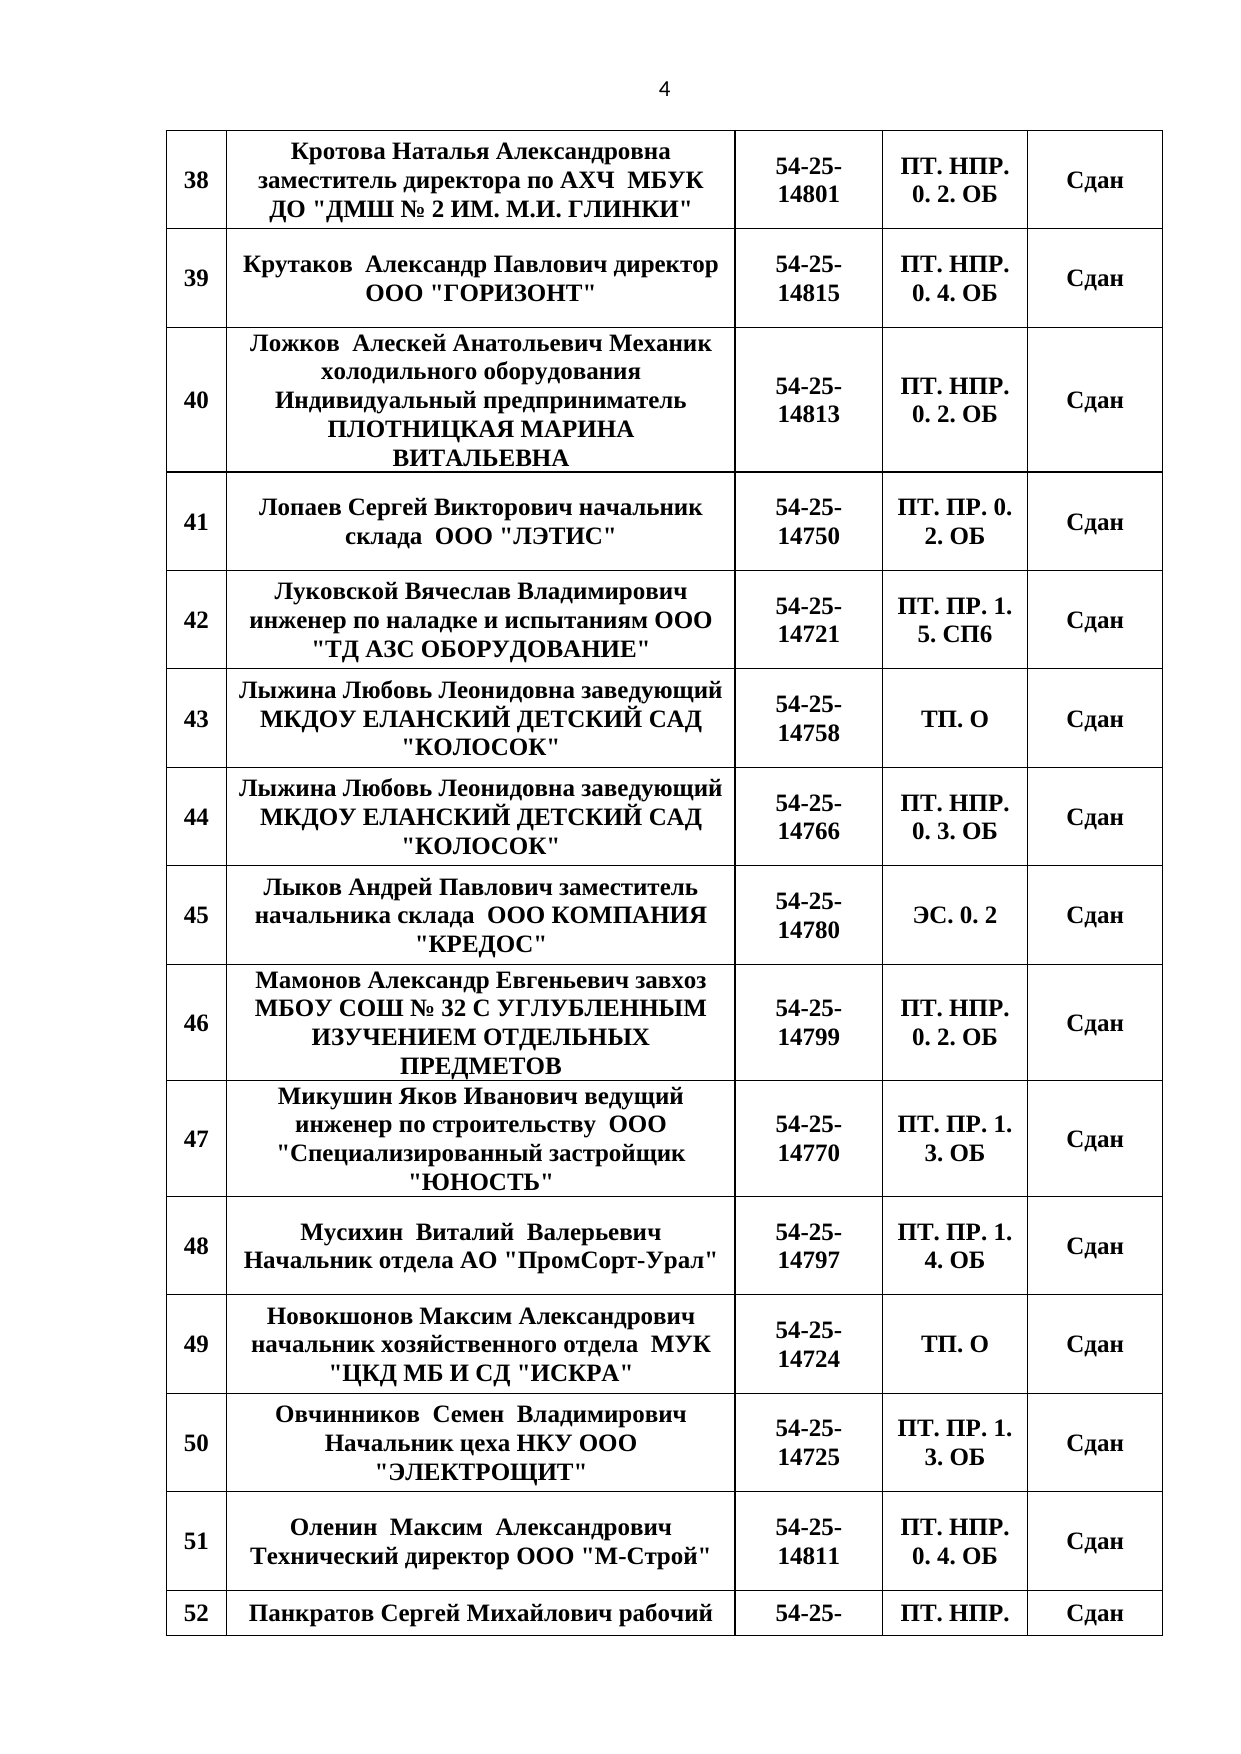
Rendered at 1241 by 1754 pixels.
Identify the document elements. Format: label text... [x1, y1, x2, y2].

table_cell 54-25-14797 [736, 1197, 882, 1294]
table_cell Сдан [1028, 1394, 1162, 1491]
table_cell 47 [167, 1081, 226, 1196]
table_cell Лопаев Сергей Викторович начальник склада ООО "ЛЭТИС" [227, 473, 734, 570]
table_cell ПТ. НПР. 0. 4. ОБ [883, 229, 1027, 327]
table_cell 46 [167, 965, 226, 1080]
table_cell ПТ. ПР. 0. 2. ОБ [883, 473, 1027, 570]
table_cell 51 [167, 1492, 226, 1589]
table_cell Новокшонов Максим Александрович начальник хозяйственного отдела МУК "ЦКД МБ И СД "ИСКРА" [227, 1295, 734, 1393]
table_cell Сдан [1028, 131, 1162, 228]
table_cell Сдан [1028, 1197, 1162, 1294]
table_cell ПТ. ПР. 1. 3. ОБ [883, 1394, 1027, 1491]
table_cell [227, 1591, 734, 1635]
table_cell Сдан [1028, 866, 1162, 964]
table_cell ТП. О [883, 669, 1027, 767]
table_cell Кротова Наталья Александровна заместитель директора по АХЧ МБУК ДО "ДМШ № 2 ИМ. М.И. ГЛИНКИ" [227, 131, 734, 228]
table_cell ПТ. НПР. 0. 2. ОБ [883, 965, 1027, 1080]
table_cell 50 [167, 1394, 226, 1491]
table_cell Ложков Алескей Анатольевич Механик холодильного оборудования Индивидуальный предприниматель ПЛОТНИЦКАЯ МАРИНА ВИТАЛЬЕВНА [227, 328, 734, 471]
table_cell Сдан [1028, 328, 1162, 471]
table_cell 39 [167, 229, 226, 327]
table_cell Сдан [1028, 768, 1162, 865]
table_cell Сдан [1028, 669, 1162, 767]
table_cell Лыков Андрей Павлович заместитель начальника склада ООО КОМПАНИЯ "КРЕДОС" [227, 866, 734, 964]
table_cell ПТ. НПР. 0. 2. ОБ [883, 328, 1027, 471]
table_cell ПТ. ПР. 1. 3. ОБ [883, 1081, 1027, 1196]
table_cell Овчинников Семен Владимирович Начальник цеха НКУ ООО "ЭЛЕКТРОЩИТ" [227, 1394, 734, 1491]
table_cell ПТ. ПР. 1. 4. ОБ [883, 1197, 1027, 1294]
table_cell ПТ. НПР. 0. 3. ОБ [883, 768, 1027, 865]
table_cell ПТ. НПР. 0. 2. ОБ [883, 131, 1027, 228]
table_cell 54-25-14799 [736, 965, 882, 1080]
table_cell 54-25-14770 [736, 1081, 882, 1196]
table_cell ПТ. НПР. 0. 3. ОБ [883, 1591, 1027, 1635]
table_cell 54-25-14815 [736, 229, 882, 327]
table_cell 43 [167, 669, 226, 767]
table_cell 52 [167, 1591, 226, 1635]
table_cell 54-25-14725 [736, 1394, 882, 1491]
table_cell 54-25-14811 [736, 1492, 882, 1589]
table_cell Лыжина Любовь Леонидовна заведующий МКДОУ ЕЛАНСКИЙ ДЕТСКИЙ САД "КОЛОСОК" [227, 669, 734, 767]
table_cell Оленин Максим Александрович Технический директор ООО "М-Строй" [227, 1492, 734, 1589]
table_cell 41 [167, 473, 226, 570]
table_cell ЭС. 0. 2 [883, 866, 1027, 964]
table_cell 54-25-14801 [736, 131, 882, 228]
table_cell 54-25-14766 [736, 768, 882, 865]
table_cell Сдан [1028, 473, 1162, 570]
table_cell Крутаков Александр Павлович директор ООО "ГОРИЗОНТ" [227, 229, 734, 327]
table_cell 48 [167, 1197, 226, 1294]
table_cell 45 [167, 866, 226, 964]
table_cell Луковской Вячеслав Владимирович инженер по наладке и испытаниям ООО "ТД АЗС ОБОРУДОВАНИЕ" [227, 571, 734, 668]
table_cell 49 [167, 1295, 226, 1393]
table_cell Сдан [1028, 1295, 1162, 1393]
table_cell Сдан [1028, 965, 1162, 1080]
table_cell 40 [167, 328, 226, 471]
table_cell ПТ. ПР. 1. 5. СП6 [883, 571, 1027, 668]
table_cell 54-25-14750 [736, 473, 882, 570]
table_cell 42 [167, 571, 226, 668]
table_cell 54-25-14758 [736, 669, 882, 767]
table_cell 54-25-14721 [736, 571, 882, 668]
table_cell 44 [167, 768, 226, 865]
table_cell 38 [167, 131, 226, 228]
table_cell Сдан [1028, 1081, 1162, 1196]
table_cell 54-25-14724 [736, 1295, 882, 1393]
table_cell ТП. О [883, 1295, 1027, 1393]
table_cell Сдан [1028, 571, 1162, 668]
table_cell Лыжина Любовь Леонидовна заведующий МКДОУ ЕЛАНСКИЙ ДЕТСКИЙ САД "КОЛОСОК" [227, 768, 734, 865]
table_cell 54-25-14790 [736, 1591, 882, 1635]
table_cell Микушин Яков Иванович ведущий инженер по строительству ООО "Специализированный застройщик "ЮНОСТЬ" [227, 1081, 734, 1196]
table_cell Мусихин Виталий Валерьевич Начальник отдела АО "ПромСорт-Урал" [227, 1197, 734, 1294]
table_cell 54-25-14813 [736, 328, 882, 471]
table_cell 54-25-14780 [736, 866, 882, 964]
table_cell Сдан [1028, 1492, 1162, 1589]
table_cell Мамонов Александр Евгеньевич завхоз МБОУ СОШ № 32 С УГЛУБЛЕННЫМ ИЗУЧЕНИЕМ ОТДЕЛЬНЫХ ПРЕДМЕТОВ [227, 965, 734, 1080]
table_cell Сдан [1028, 229, 1162, 327]
table_cell Сдан [1028, 1591, 1162, 1635]
table_cell ПТ. НПР. 0. 4. ОБ [883, 1492, 1027, 1589]
